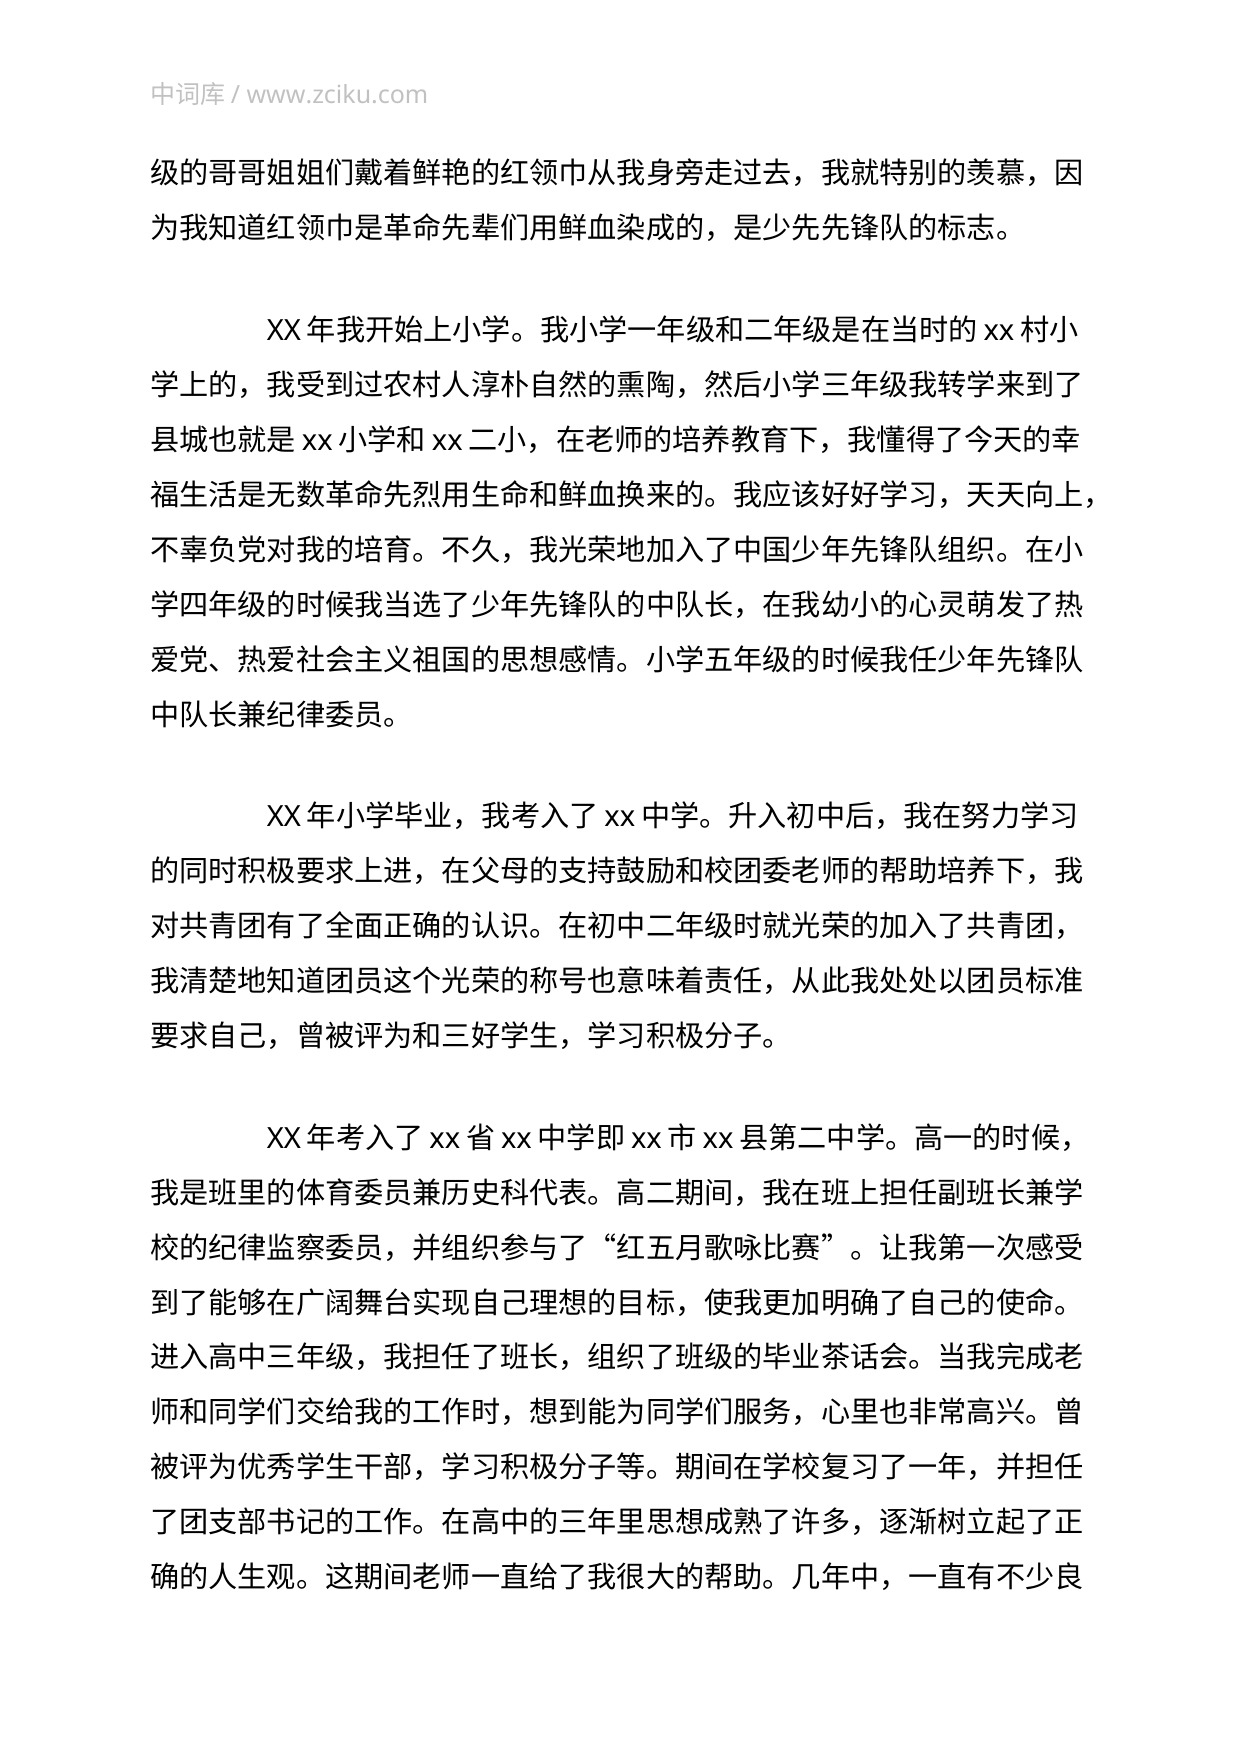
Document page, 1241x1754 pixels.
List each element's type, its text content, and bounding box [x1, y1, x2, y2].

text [150, 1114, 1090, 1596]
text XX年我开始上小学。我小学一年级和二年级是在当时的xx村小学上的，我受到过农村人淳朴自然的熏陶，然后小学三年级我转学来到了县城也就是xx小学和xx二小，在老师的培养教育下，我懂得了今天的幸福生活是无数革命先烈用生命和鲜血换来的。我应该好好学习，天天向上，不辜负党对我的培育。不久，我光荣地加入了中国少年先锋队组织。在小学四年级的时候我当选了少年先锋队的中队长，在我幼小的心灵萌发了热爱党、热爱社会主义祖国的思想感情。小学五年级的时候我任少年先锋队中队长兼纪律委员。 [150, 307, 1090, 733]
text XX年小学毕业，我考入了xx中学。升入初中后，我在努力学习的同时积极要求上进，在父母的支持鼓励和校团委老师的帮助培养下，我对共青团有了全面正确的认识。在初中二年级时就光荣的加入了共青团，我清楚地知道团员这个光荣的称号也意味着责任，从此我处处以团员标准要求自己，曾被评为和三好学生，学习积极分子。 [150, 793, 1090, 1055]
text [150, 150, 1090, 247]
